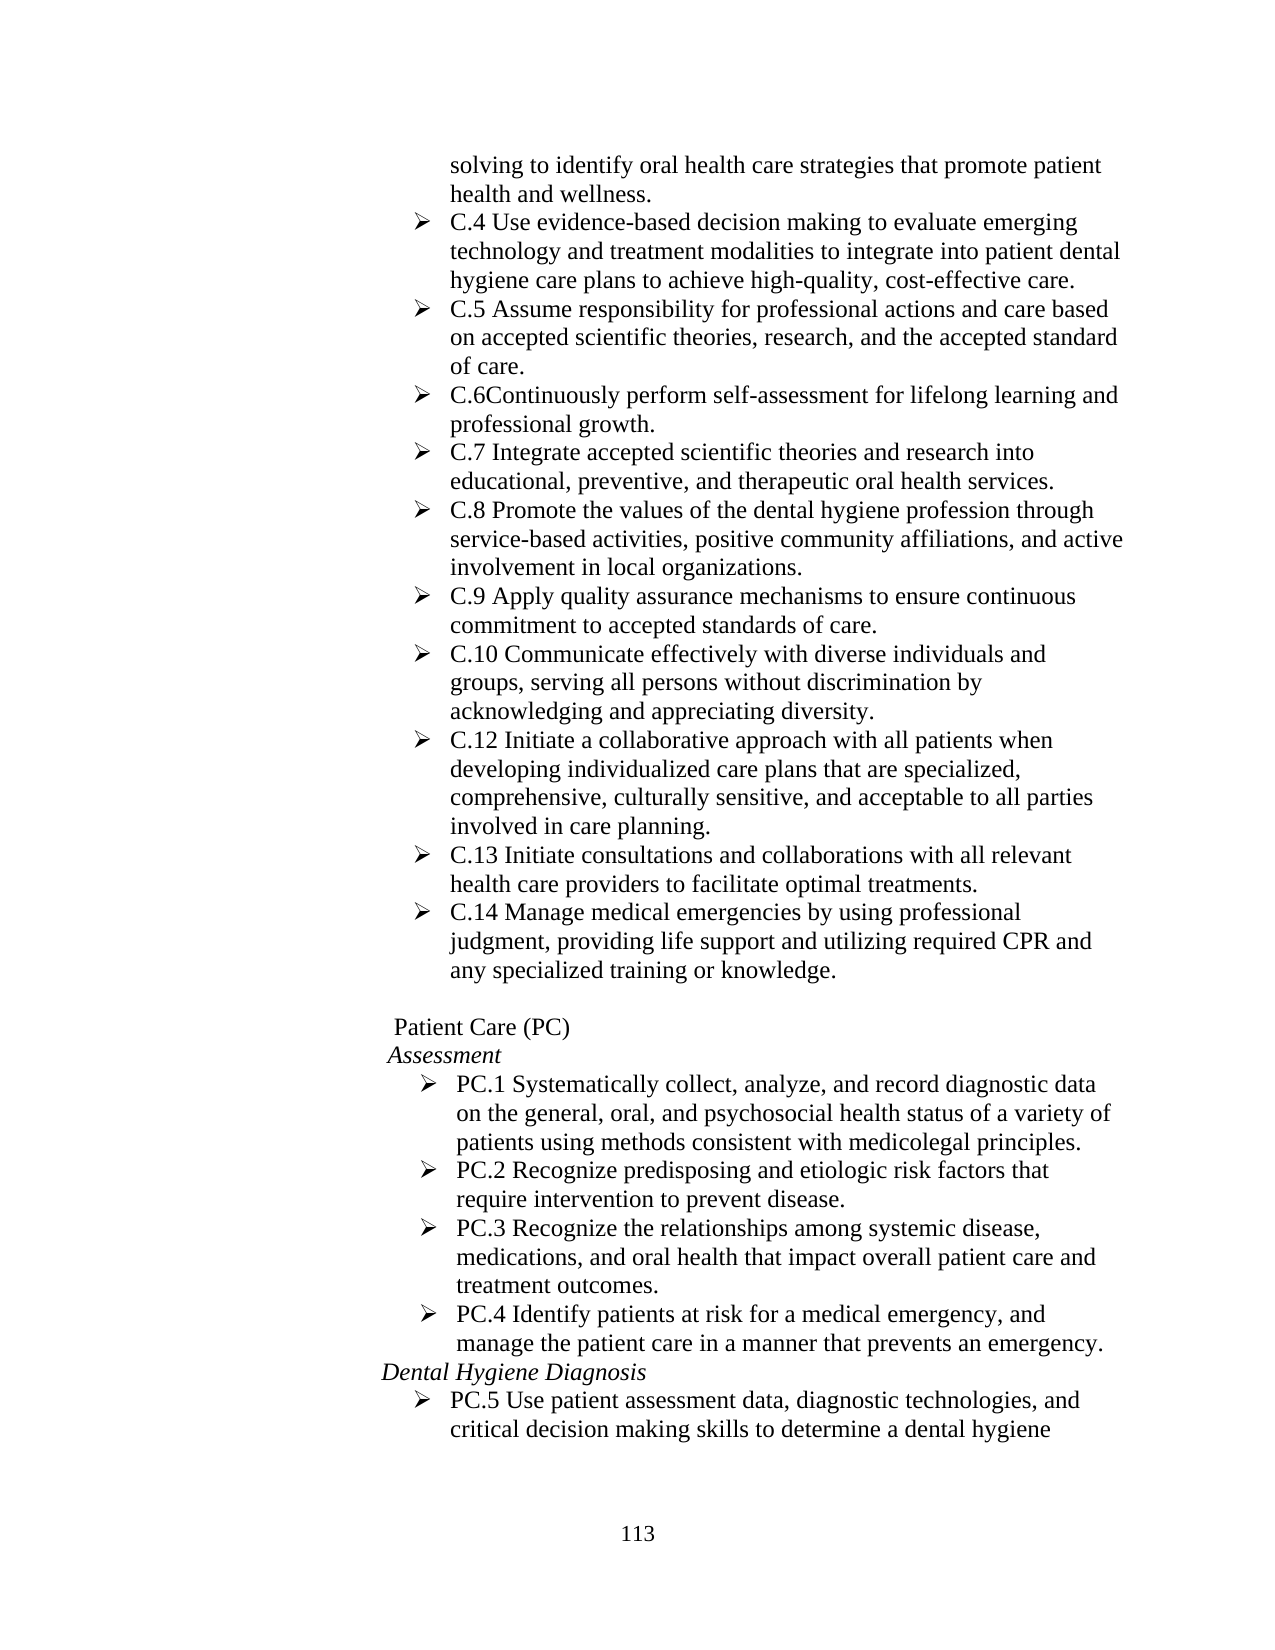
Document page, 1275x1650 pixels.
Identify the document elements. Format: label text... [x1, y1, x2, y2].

list C.4 Use evidence-based decision making to evaluate emerging technology and treatment modalities to integrate into patient dental hygiene care plans to achieve high-quality, cost-effective care. [412, 207, 1125, 294]
list C.12 Initiate a collaborative approach with all patients when developing individualized care plans that are specialized, comprehensive, culturally sensitive, and acceptable to all parties involved in care planning. [412, 725, 1125, 840]
list C.7 Integrate accepted scientific theories and research into educational, preventive, and therapeutic oral health services. [412, 437, 1125, 495]
list PC.2 Recognize predisposing and etiologic risk factors that require intervention to prevent disease. [419, 1156, 1125, 1213]
list PC.3 Recognize the relationships among systemic disease, medications, and oral health that impact overall patient care and treatment outcomes. [419, 1213, 1125, 1299]
list C.5 Assume responsibility for professional actions and care based on accepted scientific theories, research, and the accepted standard of care. [412, 294, 1125, 380]
text Assessment [150, 1041, 1125, 1069]
list PC.4 Identify patients at risk for a medical emergency, and manage the patient care in a manner that prevents an emergency. [419, 1299, 1125, 1357]
list C.14 Manage medical emergencies by using professional judgment, providing life support and utilizing required CPR and any specialized training or knowledge. [412, 897, 1125, 984]
list C.6Continuously perform self-assessment for lifelong learning and professional growth. [412, 380, 1125, 437]
text solving to identify oral health care strategies that promote patient health and wellness. [450, 150, 1125, 207]
list C.9 Apply quality assurance mechanisms to ensure continuous commitment to accepted standards of care. [412, 581, 1125, 639]
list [412, 1386, 1125, 1443]
list C.8 Promote the values of the dental hygiene profession through service-based activities, positive community affiliations, and active involvement in local organizations. [412, 495, 1125, 581]
text Patient Care (PC) [150, 1012, 1125, 1041]
text Dental Hygiene Diagnosis [150, 1357, 1125, 1386]
list C.10 Communicate effectively with diverse individuals and groups, serving all persons without discrimination by acknowledging and appreciating diversity. [412, 639, 1125, 725]
list PC.1 Systematically collect, analyze, and record diagnostic data on the general, oral, and psychosocial health status of a variety of patients using methods consistent with medicolegal principles. [419, 1069, 1125, 1156]
list C.13 Initiate consultations and collaborations with all relevant health care providers to facilitate optimal treatments. [412, 840, 1125, 897]
